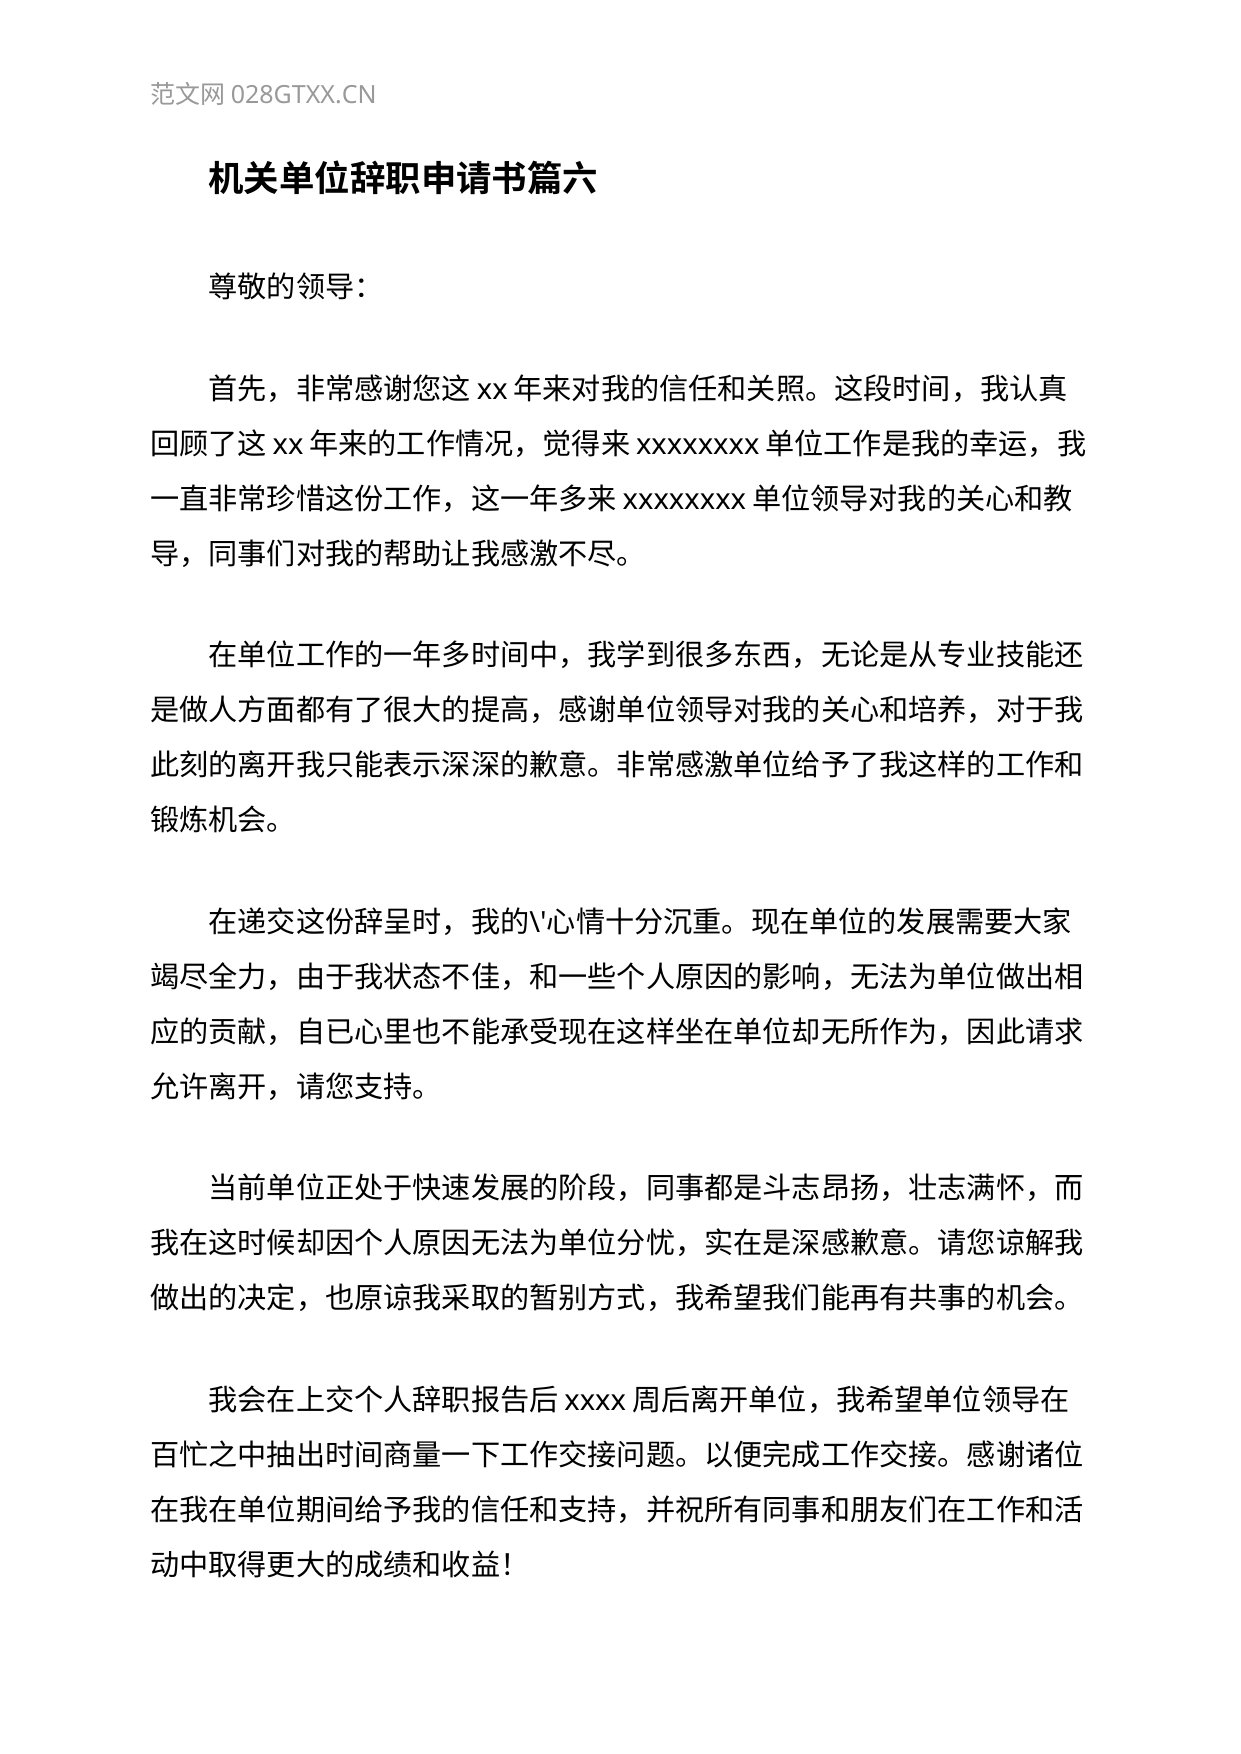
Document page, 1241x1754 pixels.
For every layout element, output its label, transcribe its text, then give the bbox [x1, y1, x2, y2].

text 当前单位正处于快速发展的阶段，同事都是斗志昂扬，壮志满怀，而我在这时候却因个人原因无法为单位分忧，实在是深感歉意。请您谅解我做出的决定，也原谅我采取的暂别方式，我希望我们能再有共事的机会。 [150, 1165, 1090, 1317]
text 尊敬的领导： [150, 263, 1090, 306]
text 我会在上交个人辞职报告后xxxx周后离开单位，我希望单位领导在百忙之中抽出时间商量一下工作交接问题。以便完成工作交接。感谢诸位在我在单位期间给予我的信任和支持，并祝所有同事和朋友们在工作和活动中取得更大的成绩和收益！ [150, 1377, 1090, 1584]
text 在单位工作的一年多时间中，我学到很多东西，无论是从专业技能还是做人方面都有了很大的提高，感谢单位领导对我的关心和培养，对于我此刻的离开我只能表示深深的歉意。非常感激单位给予了我这样的工作和锻炼机会。 [150, 632, 1090, 839]
text 首先，非常感谢您这xx年来对我的信任和关照。这段时间，我认真回顾了这xx年来的工作情况，觉得来xxxxxxxx单位工作是我的幸运，我一直非常珍惜这份工作，这一年多来xxxxxxxx单位领导对我的关心和教导，同事们对我的帮助让我感激不尽。 [150, 365, 1090, 572]
text 在递交这份辞呈时，我的\'心情十分沉重。现在单位的发展需要大家竭尽全力，由于我状态不佳，和一些个人原因的影响，无法为单位做出相应的贡献，自已心里也不能承受现在这样坐在单位却无所作为，因此请求允许离开，请您支持。 [150, 898, 1090, 1106]
text 机关单位辞职申请书篇六 [150, 150, 1090, 201]
